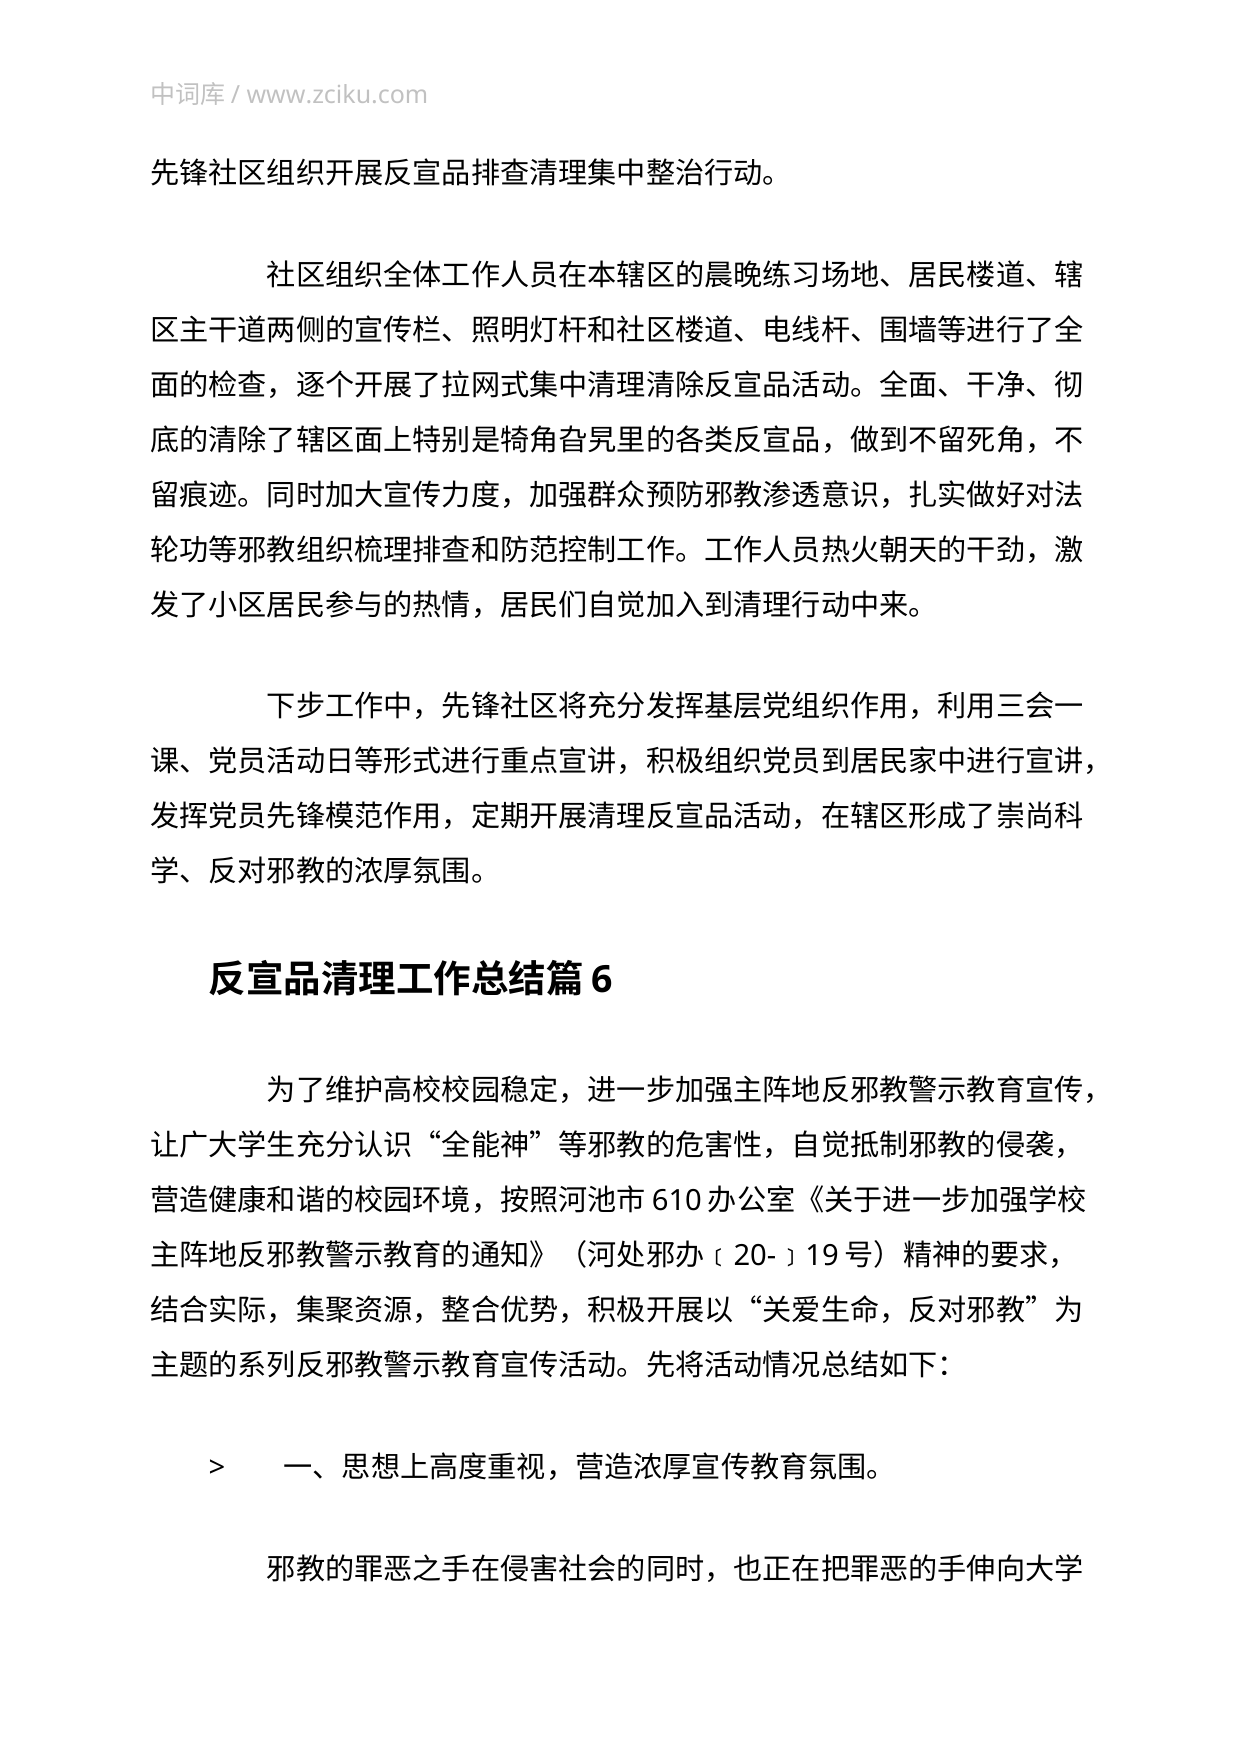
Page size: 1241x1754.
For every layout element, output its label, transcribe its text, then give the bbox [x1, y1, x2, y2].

text 社区组织全体工作人员在本辖区的晨晚练习场地、居民楼道、辖区主干道两侧的宣传栏、照明灯杆和社区楼道、电线杆、围墙等进行了全面的检查，逐个开展了拉网式集中清理清除反宣品活动。全面、干净、彻底的清除了辖区面上特别是犄角旮旯里的各类反宣品，做到不留死角，不留痕迹。同时加大宣传力度，加强群众预防邪教渗透意识，扎实做好对法轮功等邪教组织梳理排查和防范控制工作。工作人员热火朝天的干劲，激发了小区居民参与的热情，居民们自觉加入到清理行动中来。 [150, 252, 1090, 623]
text 下步工作中，先锋社区将充分发挥基层党组织作用，利用三会一课、党员活动日等形式进行重点宣讲，积极组织党员到居民家中进行宣讲，发挥党员先锋模范作用，定期开展清理反宣品活动，在辖区形成了崇尚科学、反对邪教的浓厚氛围。 [150, 683, 1090, 890]
text > 一、思想上高度重视，营造浓厚宣传教育氛围。 [150, 1443, 1090, 1486]
text 为了维护高校校园稳定，进一步加强主阵地反邪教警示教育宣传，让广大学生充分认识“全能神”等邪教的危害性，自觉抵制邪教的侵袭，营造健康和谐的校园环境，按照河池市610办公室《关于进一步加强学校主阵地反邪教警示教育的通知》（河处邪办﹝20-﹞19号）精神的要求，结合实际，集聚资源，整合优势，积极开展以“关爱生命，反对邪教”为主题的系列反邪教警示教育宣传活动。先将活动情况总结如下： [150, 1067, 1090, 1384]
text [150, 1545, 1090, 1588]
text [150, 150, 1090, 192]
text 反宣品清理工作总结篇6 [150, 949, 1090, 1004]
